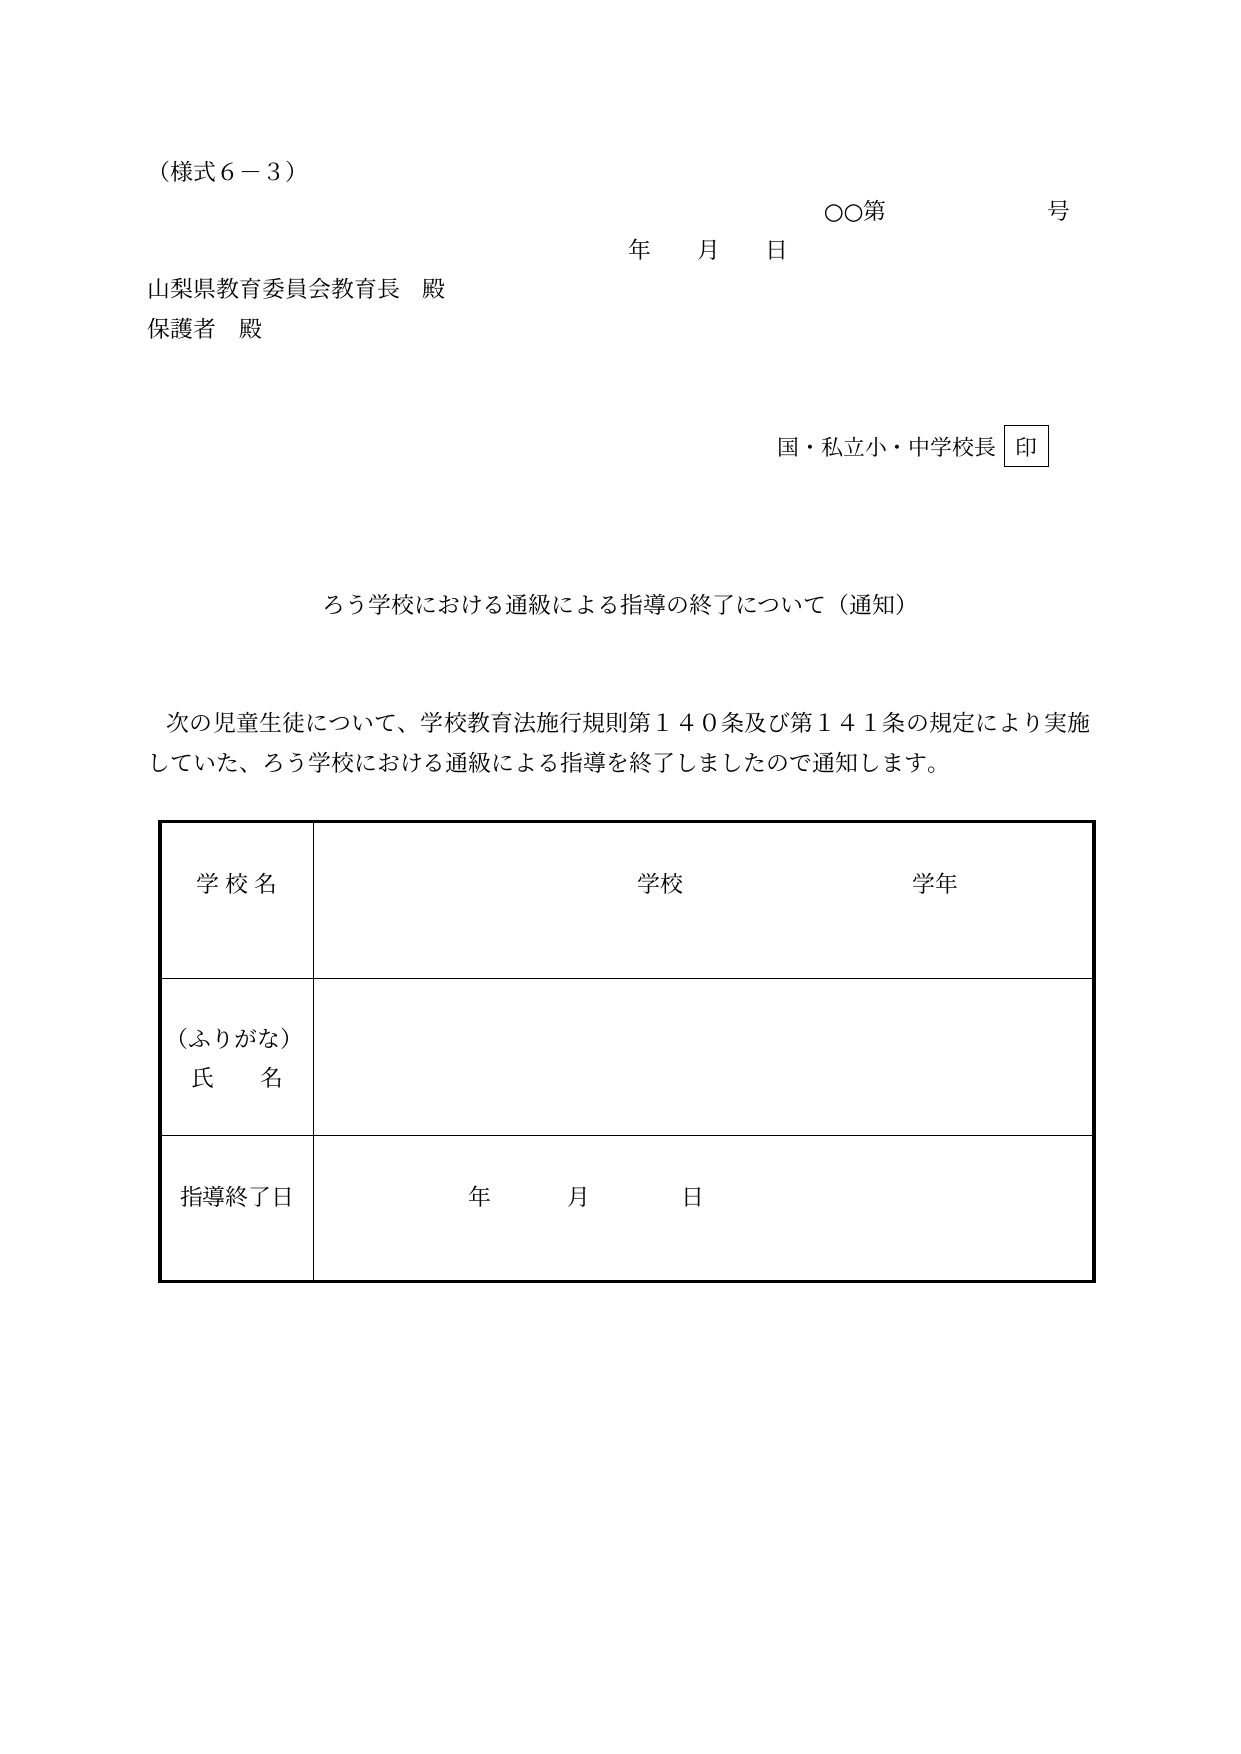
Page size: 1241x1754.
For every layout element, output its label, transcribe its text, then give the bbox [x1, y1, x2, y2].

text 山梨県教育委員会教育長 殿 [148, 268, 1092, 307]
table_header 学校 学年 [314, 823, 1092, 978]
table_cell （ふりがな） 氏 名 [162, 979, 313, 1135]
text ろう学校における通級による指導の終了について（通知） [148, 584, 1092, 624]
text 次の児童生徒について、学校教育法施行規則第１４０条及び第１４１条の規定により実施していた、ろう学校における通級による指導を終了しましたので通知します。 [148, 702, 1092, 781]
text ○○第 号 [148, 190, 1069, 229]
text （様式６－３） [148, 150, 1092, 190]
table_cell 指導終了日 [162, 1136, 313, 1279]
text 保護者 殿 [148, 307, 1092, 347]
table_cell [314, 979, 1092, 1135]
table_header 国・私立小・中学校長 [153, 425, 1004, 466]
table_cell 年 月 日 [314, 1136, 1092, 1279]
table_header 学 校 名 [162, 823, 313, 978]
table_header 印 [1005, 426, 1048, 466]
text 年 月 日 [148, 229, 1092, 268]
